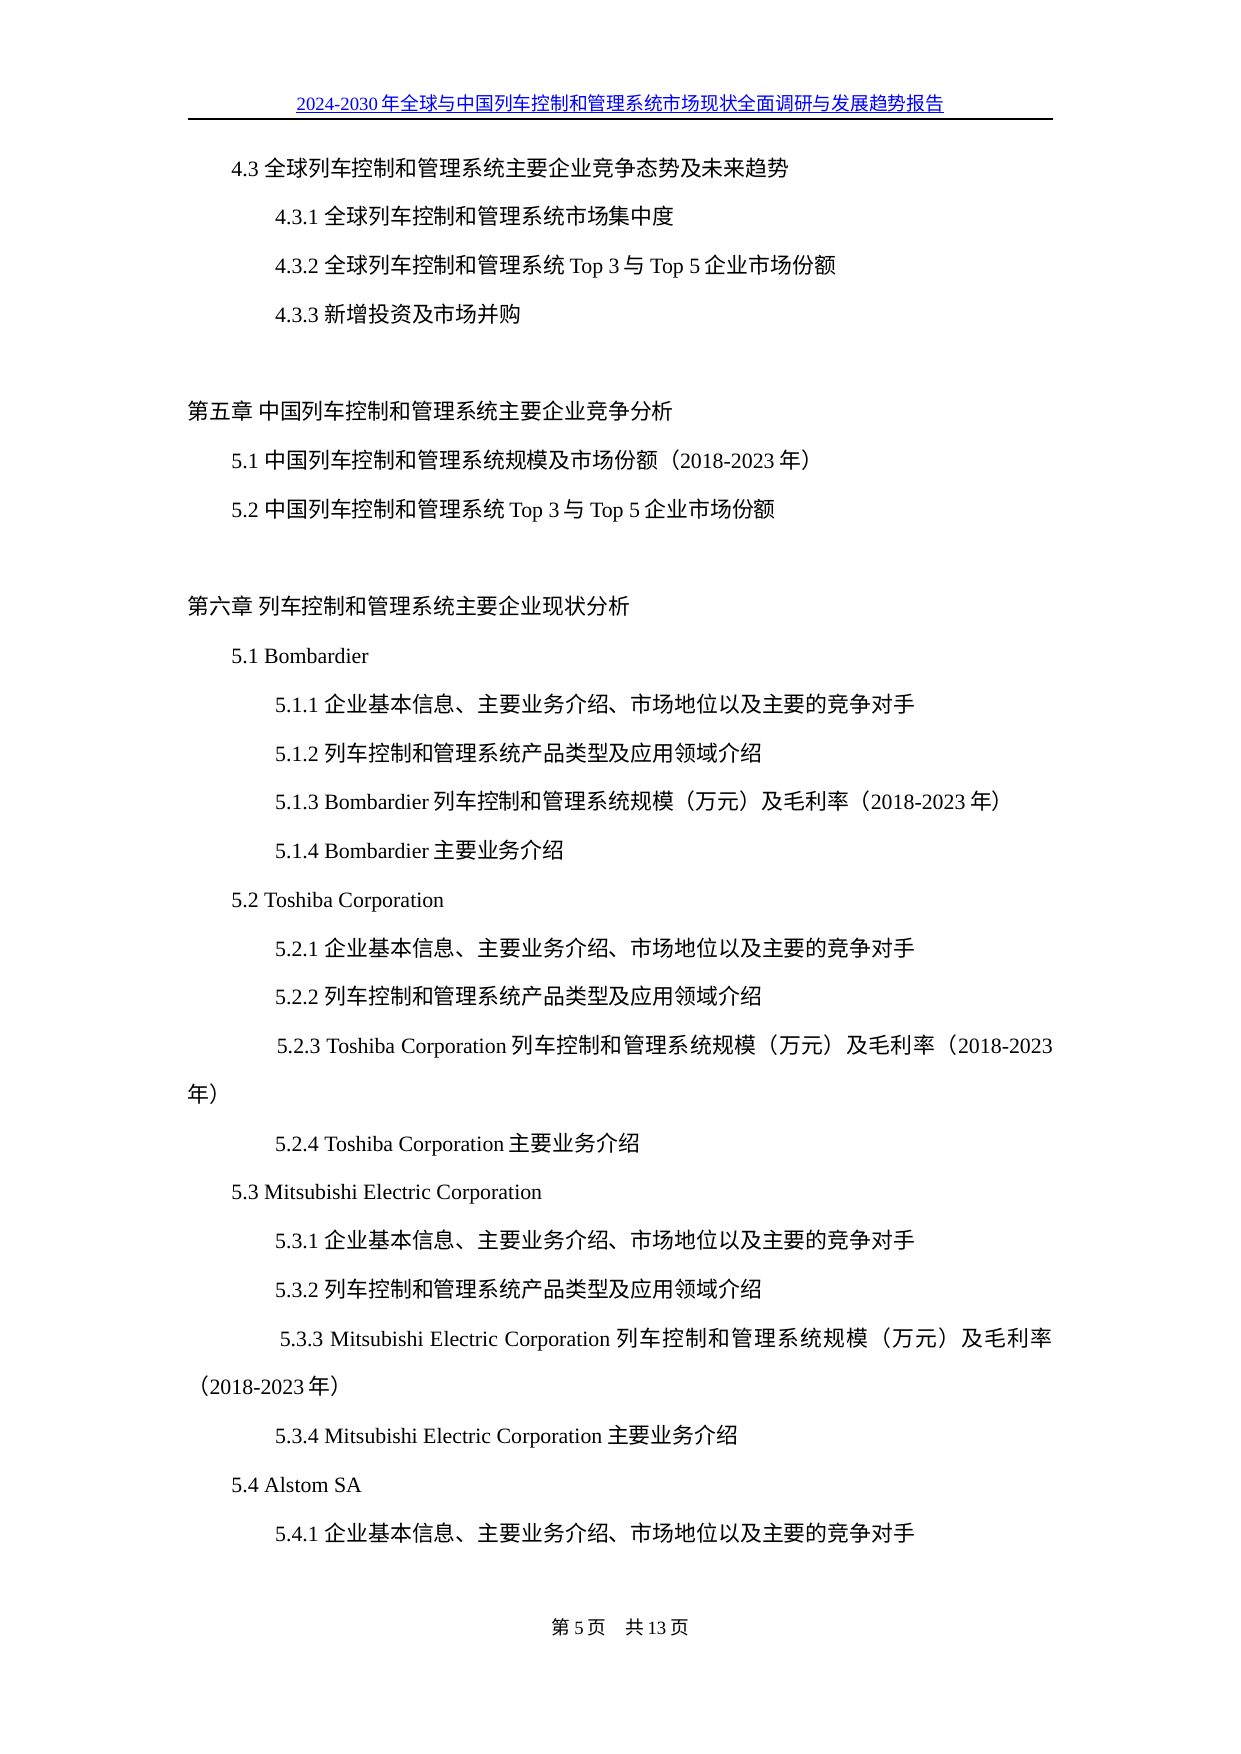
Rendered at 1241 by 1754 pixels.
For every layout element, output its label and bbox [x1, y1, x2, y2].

text [187, 150, 1053, 1548]
